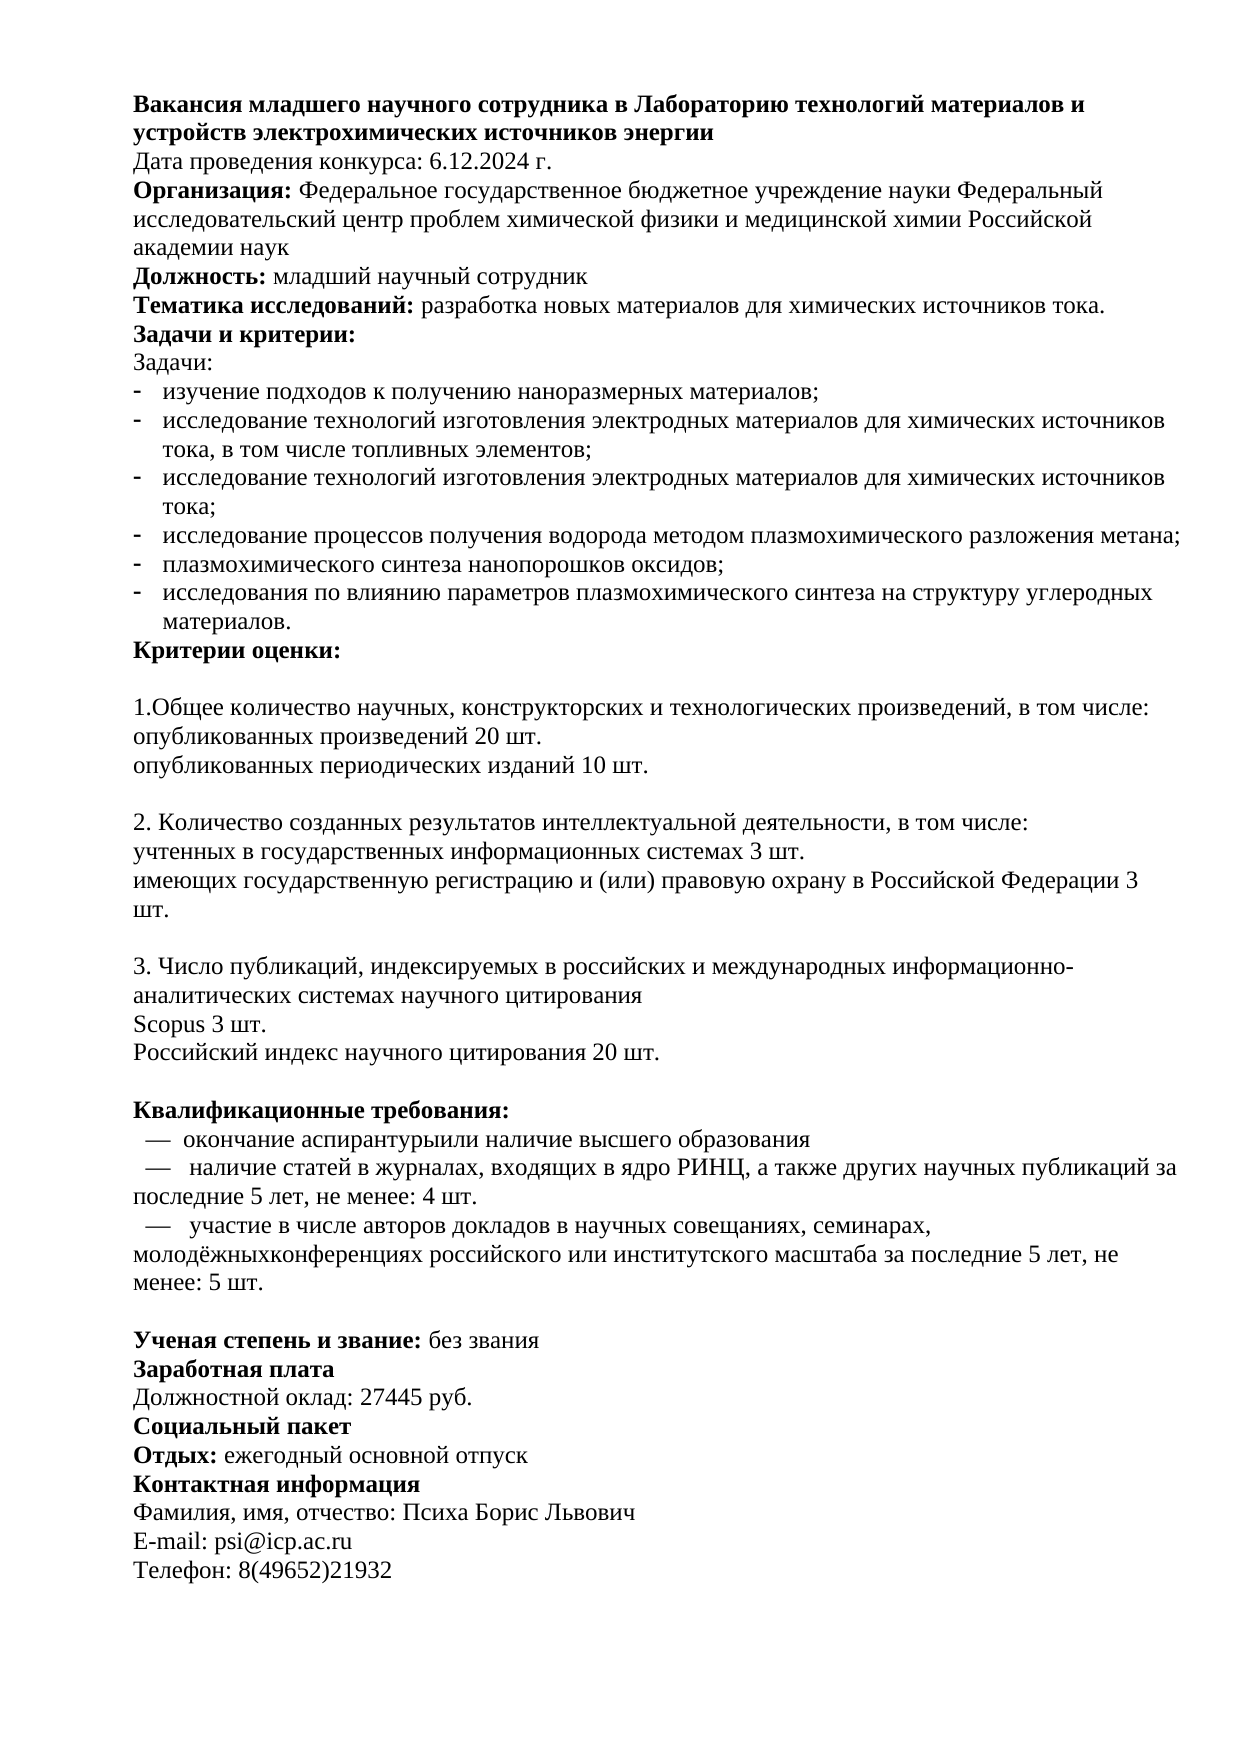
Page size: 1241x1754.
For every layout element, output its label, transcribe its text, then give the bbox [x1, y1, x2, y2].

text Задачи: [133, 347, 1181, 376]
text Должность: младший научный сотрудник [133, 261, 1181, 290]
text E-mail: psi@icp.ac.ru [133, 1526, 1181, 1555]
text Фамилия, имя, отчество: Психа Борис Львович [133, 1497, 1181, 1526]
text Социальный пакет [133, 1411, 1181, 1440]
text опубликованных произведений 20 шт. [133, 721, 1181, 750]
text Отдых: ежегодный основной отпуск [133, 1440, 1181, 1469]
text Контактная информация [133, 1469, 1181, 1497]
text Дата проведения конкурса: 6.12.2024 г. [133, 146, 1181, 175]
list изучение подходов к получению наноразмерных материалов; [133, 376, 1181, 405]
text 3. Число публикаций, индексируемых в российских и международных информационно-аналитических системах научного цитирования [133, 951, 1181, 1009]
text 2. Количество созданных результатов интеллектуальной деятельности, в том числе: [133, 807, 1181, 836]
list исследование технологий изготовления электродных материалов для химических источников тока; [133, 462, 1181, 520]
text — окончание аспирантурыили наличие высшего образования [133, 1124, 1181, 1152]
text Организация: Федеральное государственное бюджетное учреждение науки Федеральный исследовательский центр проблем химической физики и медицинской химии Российской академии наук [133, 175, 1181, 261]
text опубликованных периодических изданий 10 шт. [133, 750, 1181, 779]
text Квалификационные требования: [133, 1095, 1181, 1124]
text Заработная плата [133, 1354, 1181, 1382]
text — участие в числе авторов докладов в научных совещаниях, семинарах, молодёжныхконференциях российского или институтского масштаба за последние 5 лет, не менее: 5 шт. [133, 1210, 1181, 1296]
text 1.Общее количество научных, конструкторских и технологических произведений, в том числе: [133, 692, 1181, 721]
text учтенных в государственных информационных системах 3 шт. [133, 836, 1181, 865]
text Должностной оклад: 27445 руб. [133, 1382, 1181, 1411]
text Российский индекс научного цитирования 20 шт. [133, 1037, 1181, 1066]
text Критерии оценки: [133, 635, 1181, 664]
text Ученая степень и звание: без звания [133, 1325, 1181, 1354]
text Тематика исследований: разработка новых материалов для химических источников тока. [133, 290, 1181, 319]
text Scopus 3 шт. [133, 1009, 1181, 1037]
text имеющих государственную регистрацию и (или) правовую охрану в Российской Федерации 3 шт. [133, 865, 1181, 922]
list плазмохимического синтеза нанопорошков оксидов; [133, 549, 1181, 577]
list исследование процессов получения водорода методом плазмохимического разложения метана; [133, 520, 1181, 549]
text — наличие статей в журналах, входящих в ядро РИНЦ, а также других научных публикаций за последние 5 лет, не менее: 4 шт. [133, 1152, 1181, 1210]
text Вакансия младшего научного сотрудника в Лабораторию технологий материалов и устройств электрохимических источников энергии [133, 89, 1181, 146]
text Телефон: 8(49652)21932 [133, 1555, 1181, 1584]
list исследования по влиянию параметров плазмохимического синтеза на структуру углеродных материалов. [133, 577, 1181, 635]
list исследование технологий изготовления электродных материалов для химических источников тока, в том числе топливных элементов; [133, 405, 1181, 462]
text Задачи и критерии: [133, 319, 1181, 347]
